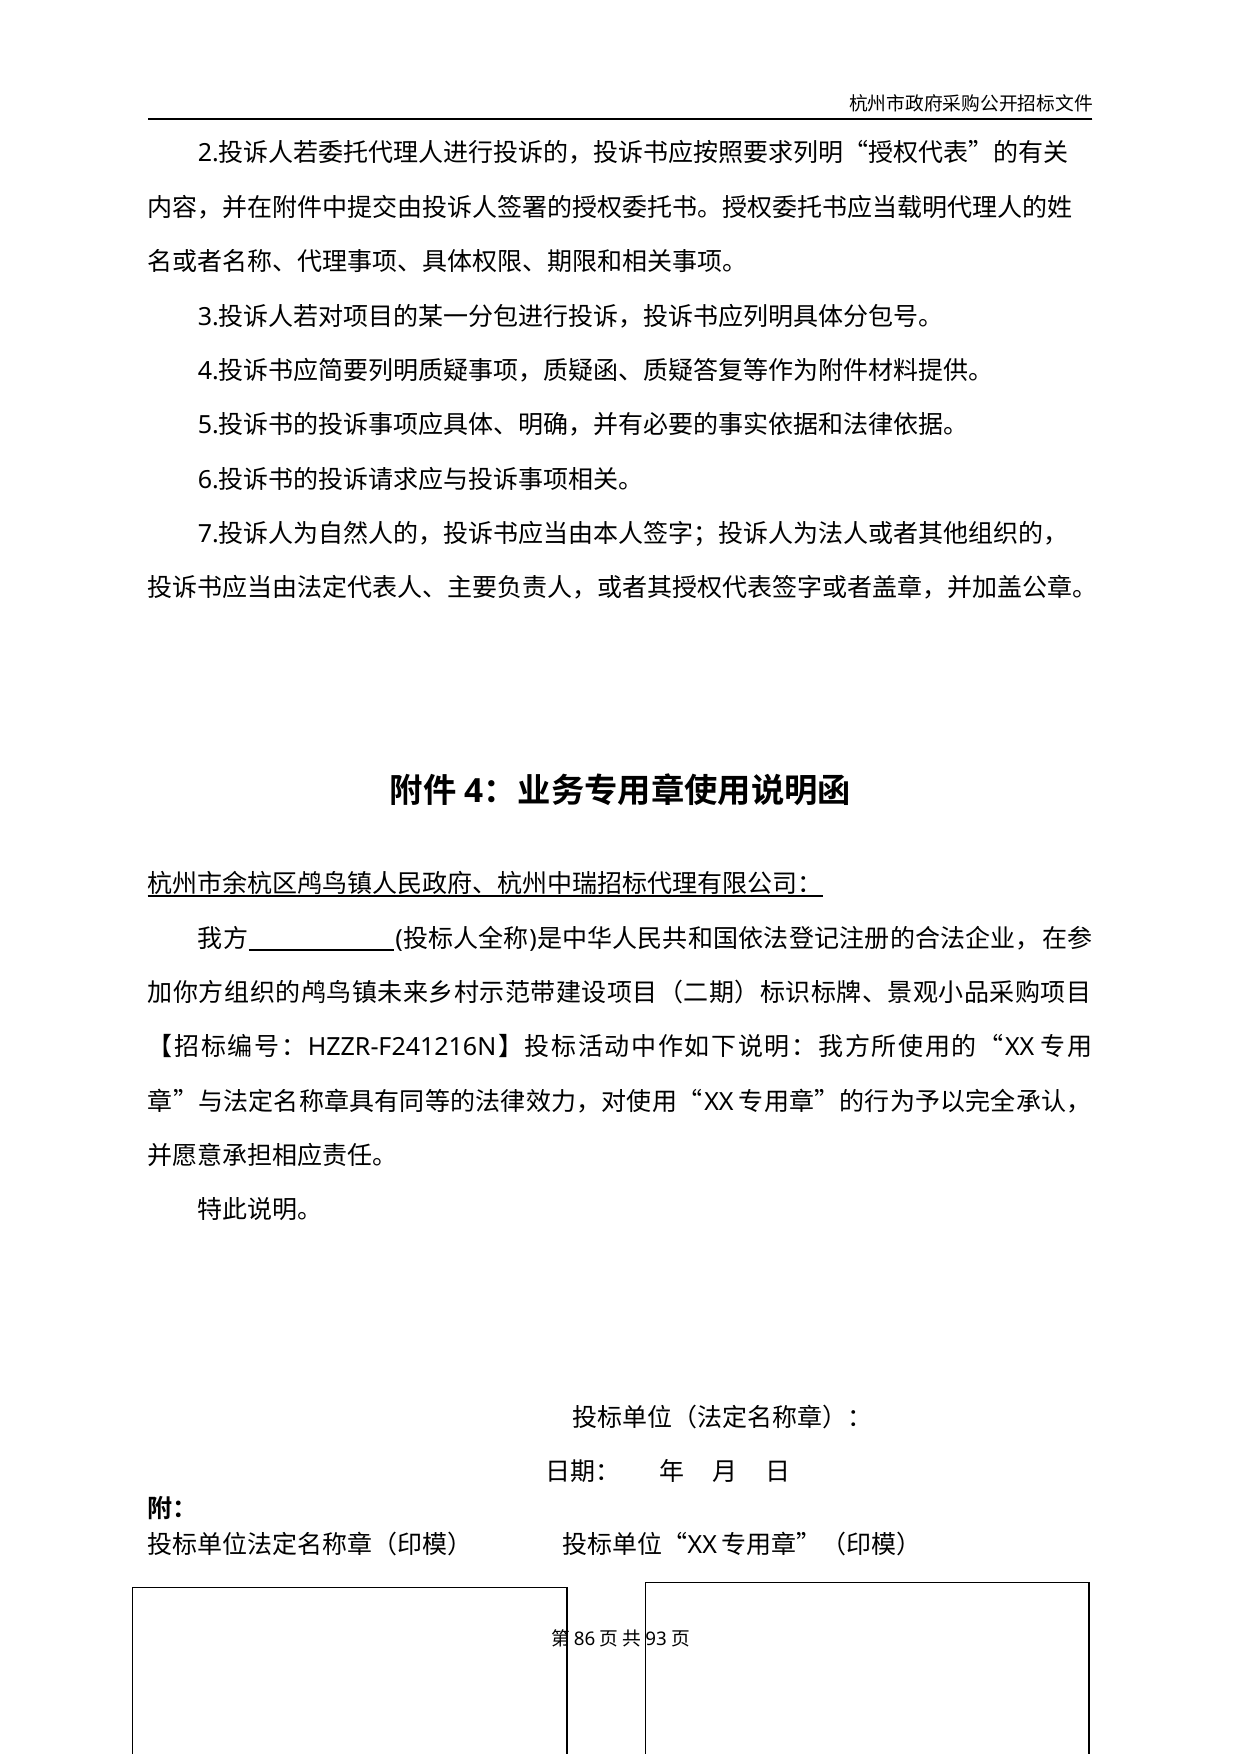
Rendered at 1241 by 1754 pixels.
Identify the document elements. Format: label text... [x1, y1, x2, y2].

text 2.投诉人若委托代理人进行投诉的，投诉书应按照要求列明“授权代表”的有关内容，并在附件中提交由投诉人签署的授权委托书。授权委托书应当载明代理人的姓名或者名称、代理事项、具体权限、期限和相关事项。 [148, 133, 1092, 278]
text 杭州市余杭区鸬鸟镇人民政府、杭州中瑞招标代理有限公司： [148, 864, 1092, 900]
text 3.投诉人若对项目的某一分包进行投诉，投诉书应列明具体分包号。 [148, 296, 1092, 332]
text 7.投诉人为自然人的，投诉书应当由本人签字；投诉人为法人或者其他组织的，投诉书应当由法定代表人、主要负责人，或者其授权代表签字或者盖章，并加盖公章。 [148, 513, 1092, 604]
text 附件4：业务专用章使用说明函 [148, 764, 1092, 813]
text 特此说明。 [148, 1190, 1092, 1226]
text 日期： 年 月 日 [148, 1452, 942, 1488]
text 投标单位（法定名称章）： [148, 1397, 1042, 1434]
text 5.投诉书的投诉事项应具体、明确，并有必要的事实依据和法律依据。 [148, 405, 1092, 441]
text 投标单位法定名称章（印模） 投标单位“XX专用章”（印模） [148, 1524, 1092, 1561]
text 6.投诉书的投诉请求应与投诉事项相关。 [148, 459, 1092, 495]
text 我方 (投标人全称)是中华人民共和国依法登记注册的合法企业，在参加你方组织的鸬鸟镇未来乡村示范带建设项目（二期）标识标牌、景观小品采购项目【招标编号：HZZR-F241216N】投标活动中作如下说明：我方所使用的“XX专用章”与法定名称章具有同等的法律效力，对使用“XX专用章”的行为予以完全承认，并愿意承担相应责任。 [148, 918, 1092, 1172]
text 4.投诉书应简要列明质疑事项，质疑函、质疑答复等作为附件材料提供。 [148, 350, 1092, 387]
text 附： [148, 1488, 1092, 1524]
